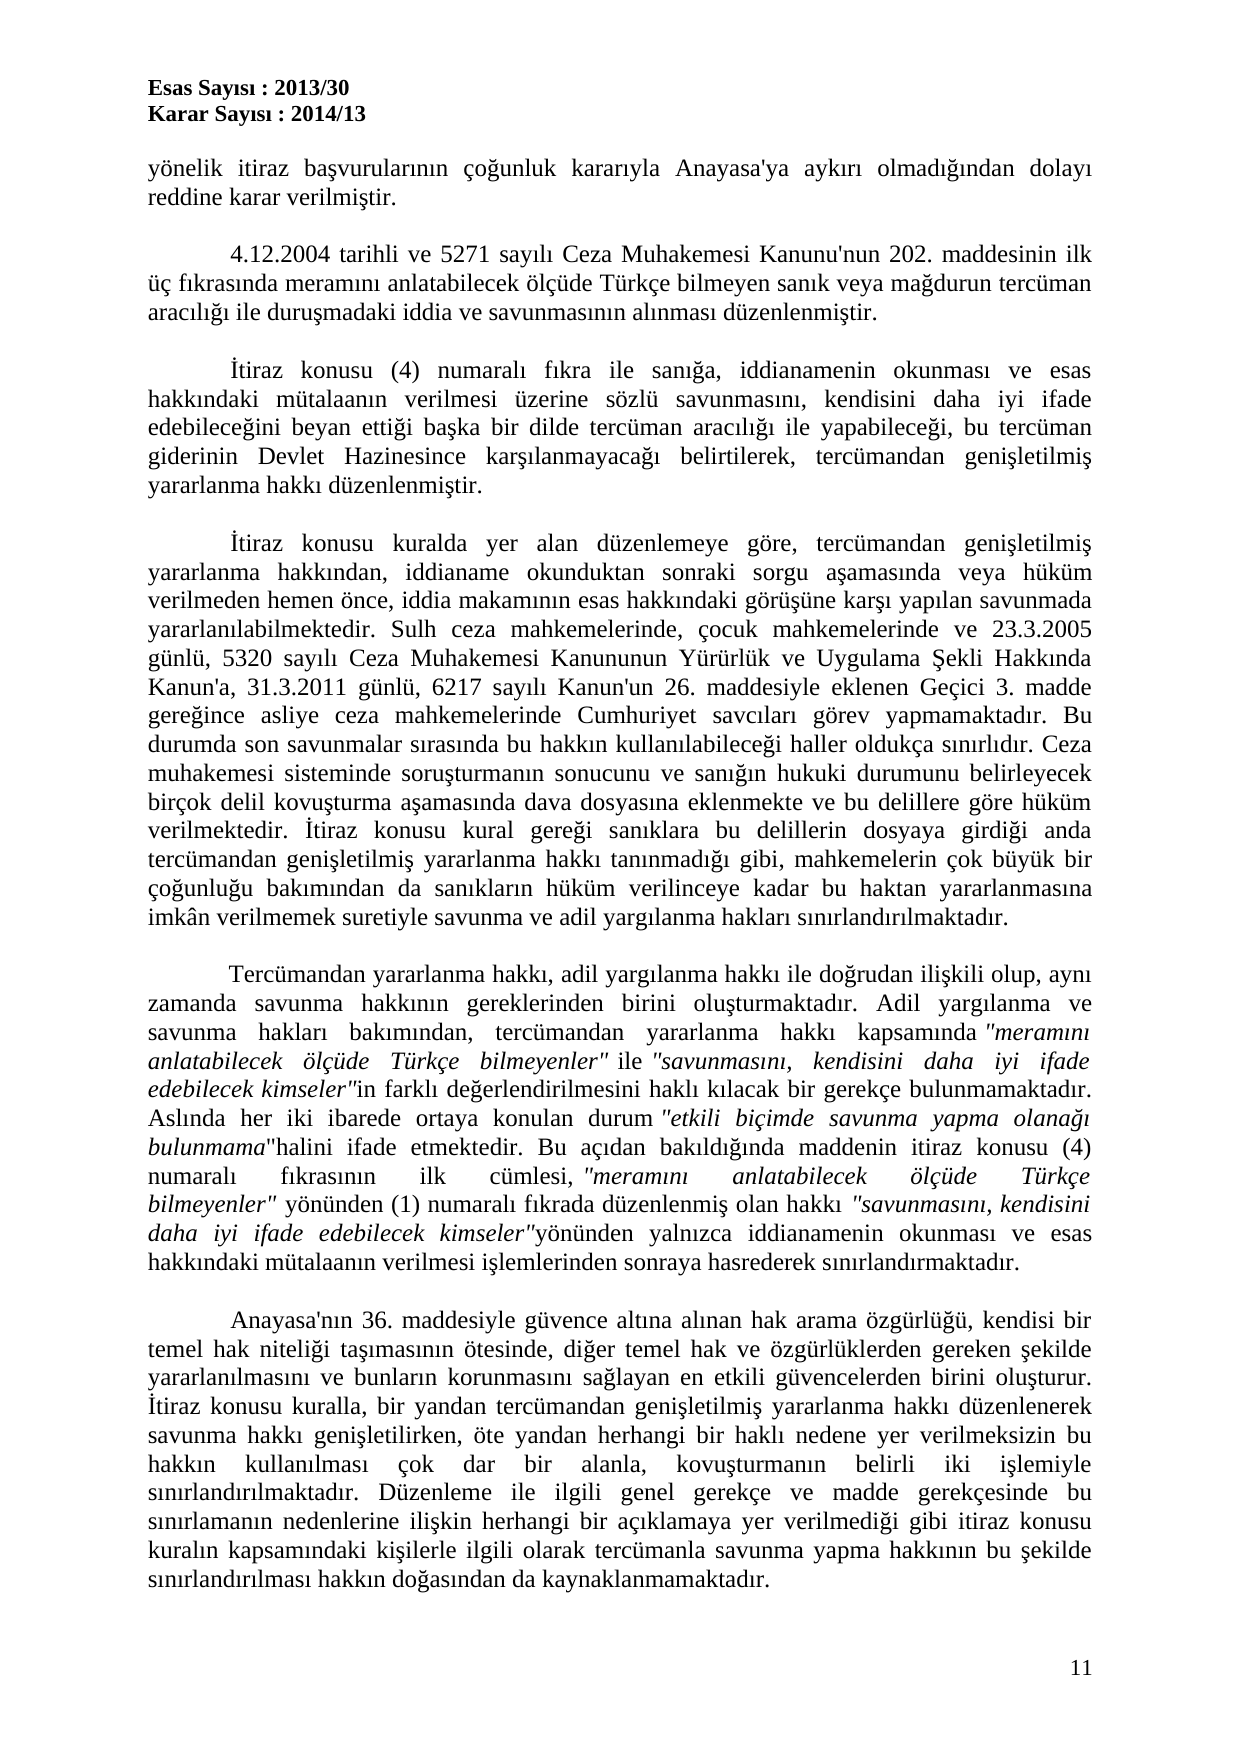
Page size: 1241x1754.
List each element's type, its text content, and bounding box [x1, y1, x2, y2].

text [148, 153, 1093, 210]
text İtiraz konusu (4) numaralı fıkra ile sanığa, iddianamenin okunması ve esas hakkındaki mütalaanın verilmesi üzerine sözlü savunmasını, kendisini daha iyi ifade edebileceğini beyan ettiği başka bir dilde tercüman aracılığı ile yapabileceği, bu tercüman giderinin Devlet Hazinesince karşılanmayacağı belirtilerek, tercümandan genişletilmiş yararlanma hakkı düzenlenmiştir. [148, 355, 1093, 499]
text Anayasa'nın 36. maddesiyle güvence altına alınan hak arama özgürlüğü, kendisi bir temel hak niteliği taşımasının ötesinde, diğer temel hak ve özgürlüklerden gereken şekilde yararlanılmasını ve bunların korunmasını sağlayan en etkili güvencelerden birini oluşturur. İtiraz konusu kuralla, bir yandan tercümandan genişletilmiş yararlanma hakkı düzenlenerek savunma hakkı genişletilirken, öte yandan herhangi bir haklı nedene yer verilmeksizin bu hakkın kullanılması çok dar bir alanla, kovuşturmanın belirli iki işlemiyle sınırlandırılmaktadır. Düzenleme ile ilgili genel gerekçe ve madde gerekçesinde bu sınırlamanın nedenlerine ilişkin herhangi bir açıklamaya yer verilmediği gibi itiraz konusu kuralın kapsamındaki kişilerle ilgili olarak tercümanla savunma yapma hakkının bu şekilde sınırlandırılması hakkın doğasından da kaynaklanmamaktadır. [148, 1305, 1093, 1592]
text İtiraz konusu kuralda yer alan düzenlemeye göre, tercümandan genişletilmiş yararlanma hakkından, iddianame okunduktan sonraki sorgu aşamasında veya hüküm verilmeden hemen önce, iddia makamının esas hakkındaki görüşüne karşı yapılan savunmada yararlanılabilmektedir. Sulh ceza mahkemelerinde, çocuk mahkemelerinde ve 23.3.2005 günlü, 5320 sayılı Ceza Muhakemesi Kanununun Yürürlük ve Uygulama Şekli Hakkında Kanun'a, 31.3.2011 günlü, 6217 sayılı Kanun'un 26. maddesiyle eklenen Geçici 3. madde gereğince asliye ceza mahkemelerinde Cumhuriyet savcıları görev yapmamaktadır. Bu durumda son savunmalar sırasında bu hakkın kullanılabileceği haller oldukça sınırlıdır. Ceza muhakemesi sisteminde soruşturmanın sonucunu ve sanığın hukuki durumunu belirleyecek birçok delil kovuşturma aşamasında dava dosyasına eklenmekte ve bu delillere göre hüküm verilmektedir. İtiraz konusu kural gereği sanıklara bu delillerin dosyaya girdiği anda tercümandan genişletilmiş yararlanma hakkı tanınmadığı gibi, mahkemelerin çok büyük bir çoğunluğu bakımından da sanıkların hüküm verilinceye kadar bu haktan yararlanmasına imkân verilmemek suretiyle savunma ve adil yargılanma hakları sınırlandırılmaktadır. [148, 528, 1093, 930]
text 4.12.2004 tarihli ve 5271 sayılı Ceza Muhakemesi Kanunu'nun 202. maddesinin ilk üç fıkrasında meramını anlatabilecek ölçüde Türkçe bilmeyen sanık veya mağdurun tercüman aracılığı ile duruşmadaki iddia ve savunmasının alınması düzenlenmiştir. [148, 239, 1093, 326]
text Tercümandan yararlanma hakkı, adil yargılanma hakkı ile doğrudan ilişkili olup, aynı zamanda savunma hakkının gereklerinden birini oluşturmaktadır. Adil yargılanma ve savunma hakları bakımından, tercümandan yararlanma hakkı kapsamında "meramını anlatabilecek ölçüde Türkçe bilmeyenler" ile "savunmasını, kendisini daha iyi ifade edebilecek kimseler"in farklı değerlendirilmesini haklı kılacak bir gerekçe bulunmamaktadır. Aslında her iki ibarede ortaya konulan durum "etkili biçimde savunma yapma olanağı bulunmama"halini ifade etmektedir. Bu açıdan bakıldığında maddenin itiraz konusu (4) numaralı fıkrasının ilk cümlesi, "meramını anlatabilecek ölçüde Türkçe bilmeyenler" yönünden (1) numaralı fıkrada düzenlenmiş olan hakkı "savunmasını, kendisini daha iyi ifade edebilecek kimseler"yönünden yalnızca iddianamenin okunması ve esas hakkındaki mütalaanın verilmesi işlemlerinden sonraya hasrederek sınırlandırmaktadır. [148, 959, 1093, 1276]
